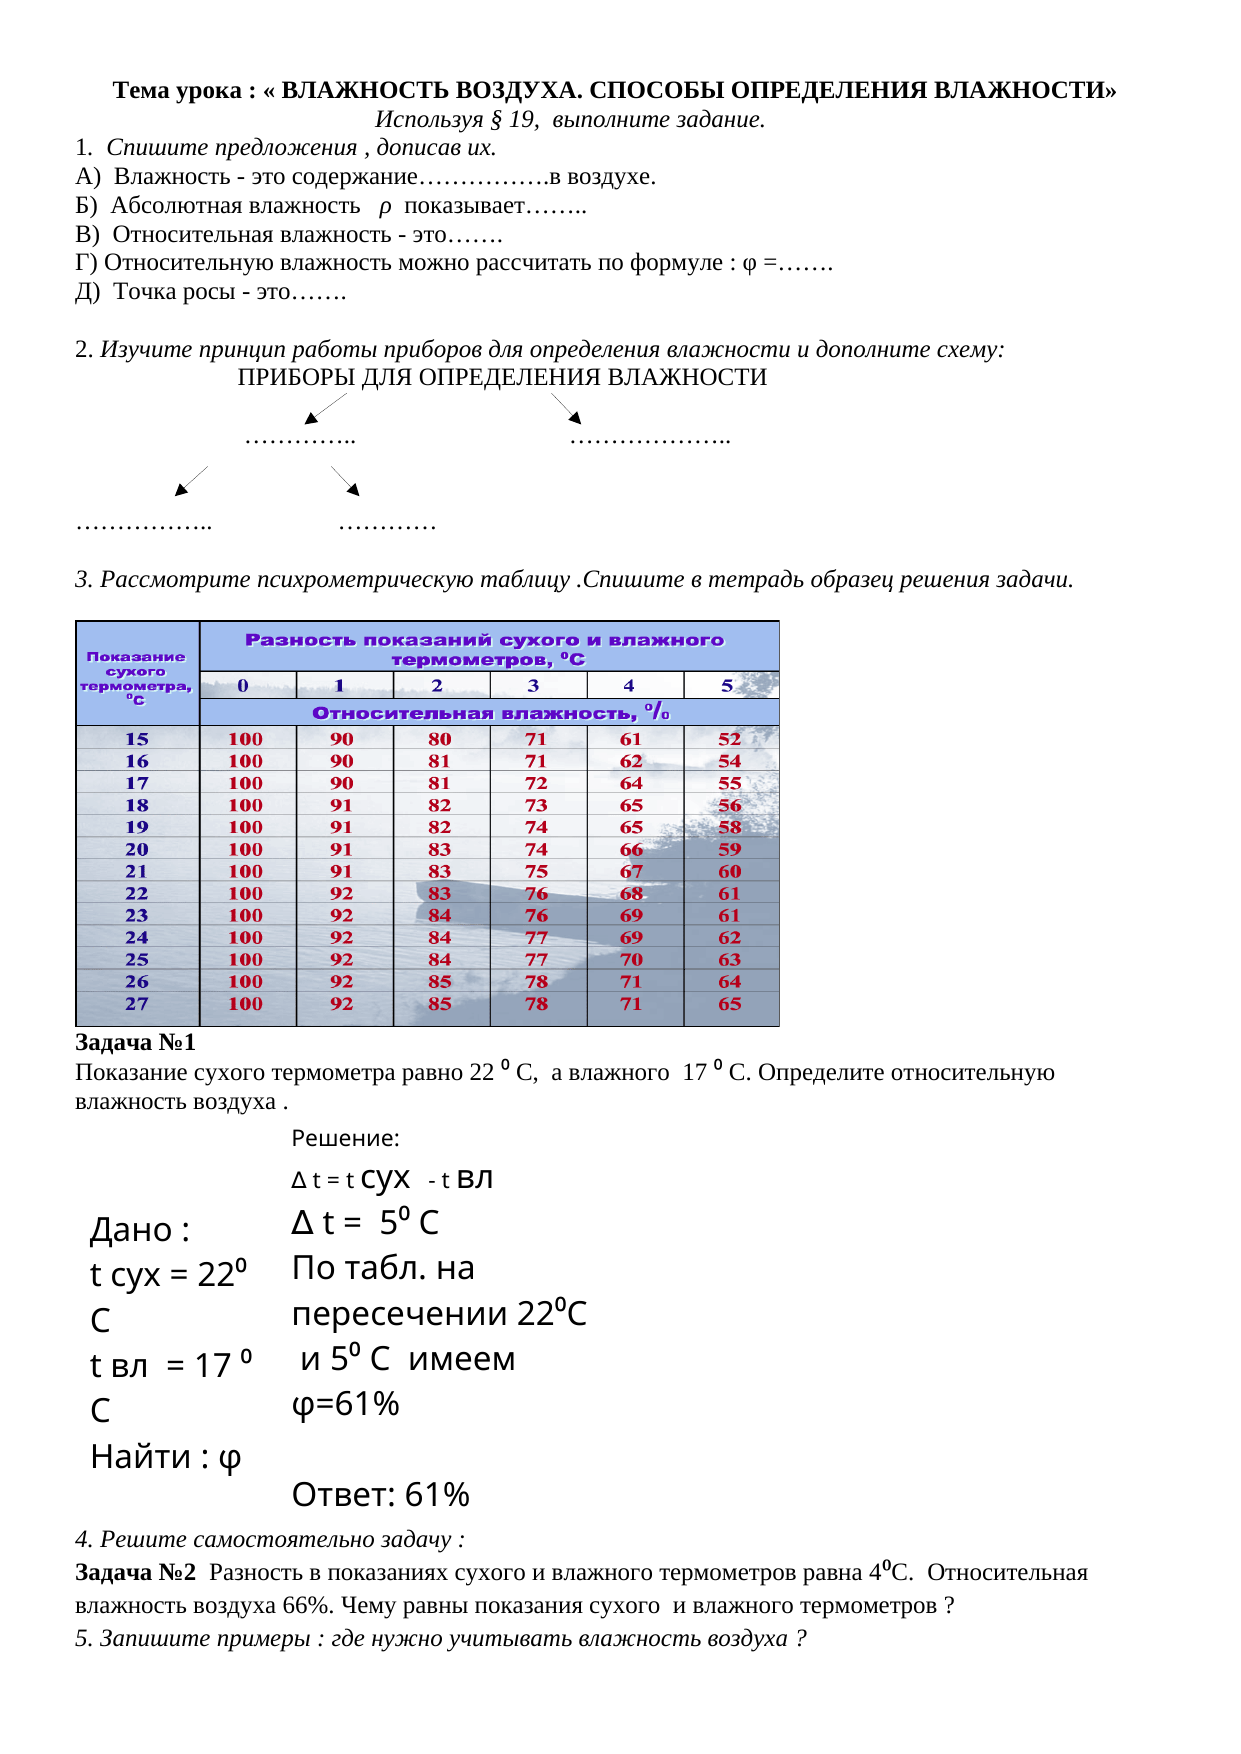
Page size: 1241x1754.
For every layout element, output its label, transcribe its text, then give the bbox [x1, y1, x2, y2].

text Задача №1 [75, 1027, 1165, 1056]
text В) Относительная влажность - это……. [75, 219, 1165, 247]
text ………….. ……………….. [75, 420, 1165, 449]
text 3. Рассмотрите психрометрическую таблицу .Спишите в тетрадь образец решения задачи. [75, 564, 1165, 592]
text 5. Запишите примеры : где нужно учитывать влажность воздуха ? [75, 1623, 1165, 1652]
text …………….. ………… [75, 506, 1165, 535]
text Б) Абсолютная влажность ρ показывает…….. [75, 190, 1165, 219]
text 4. Решите самостоятельно задачу : [75, 1524, 1165, 1553]
text ПРИБОРЫ ДЛЯ ОПРЕДЕЛЕНИЯ ВЛАЖНОСТИ [75, 362, 1165, 391]
text Используя § 19, выполните задание. [75, 104, 1165, 132]
text Тема урока : « ВЛАЖНОСТЬ ВОЗДУХА. СПОСОБЫ ОПРЕДЕЛЕНИЯ ВЛАЖНОСТИ» [75, 75, 1165, 104]
text 2. Изучите принцип работы приборов для определения влажности и дополните схему: [75, 334, 1165, 362]
picture [75, 620, 780, 1027]
text Задача №2 Разность в показаниях сухого и влажного термометров равна 4⁰С. Относительная влажность воздуха 66%. Чему равны показания сухого и влажного термометров ? [75, 1557, 1165, 1619]
text Д) Точка росы - это……. [75, 276, 1165, 305]
text Г) Относительную влажность можно рассчитать по формуле : φ =……. [75, 247, 1165, 276]
text 1. Спишите предложения , дописав их. [75, 132, 1165, 161]
text А) Влажность - это содержание…………….в воздухе. [75, 161, 1165, 190]
text Показание сухого термометра равно 22 ⁰ С, а влажного 17 ⁰ С. Определите относительную влажность воздуха . [75, 1056, 1165, 1114]
